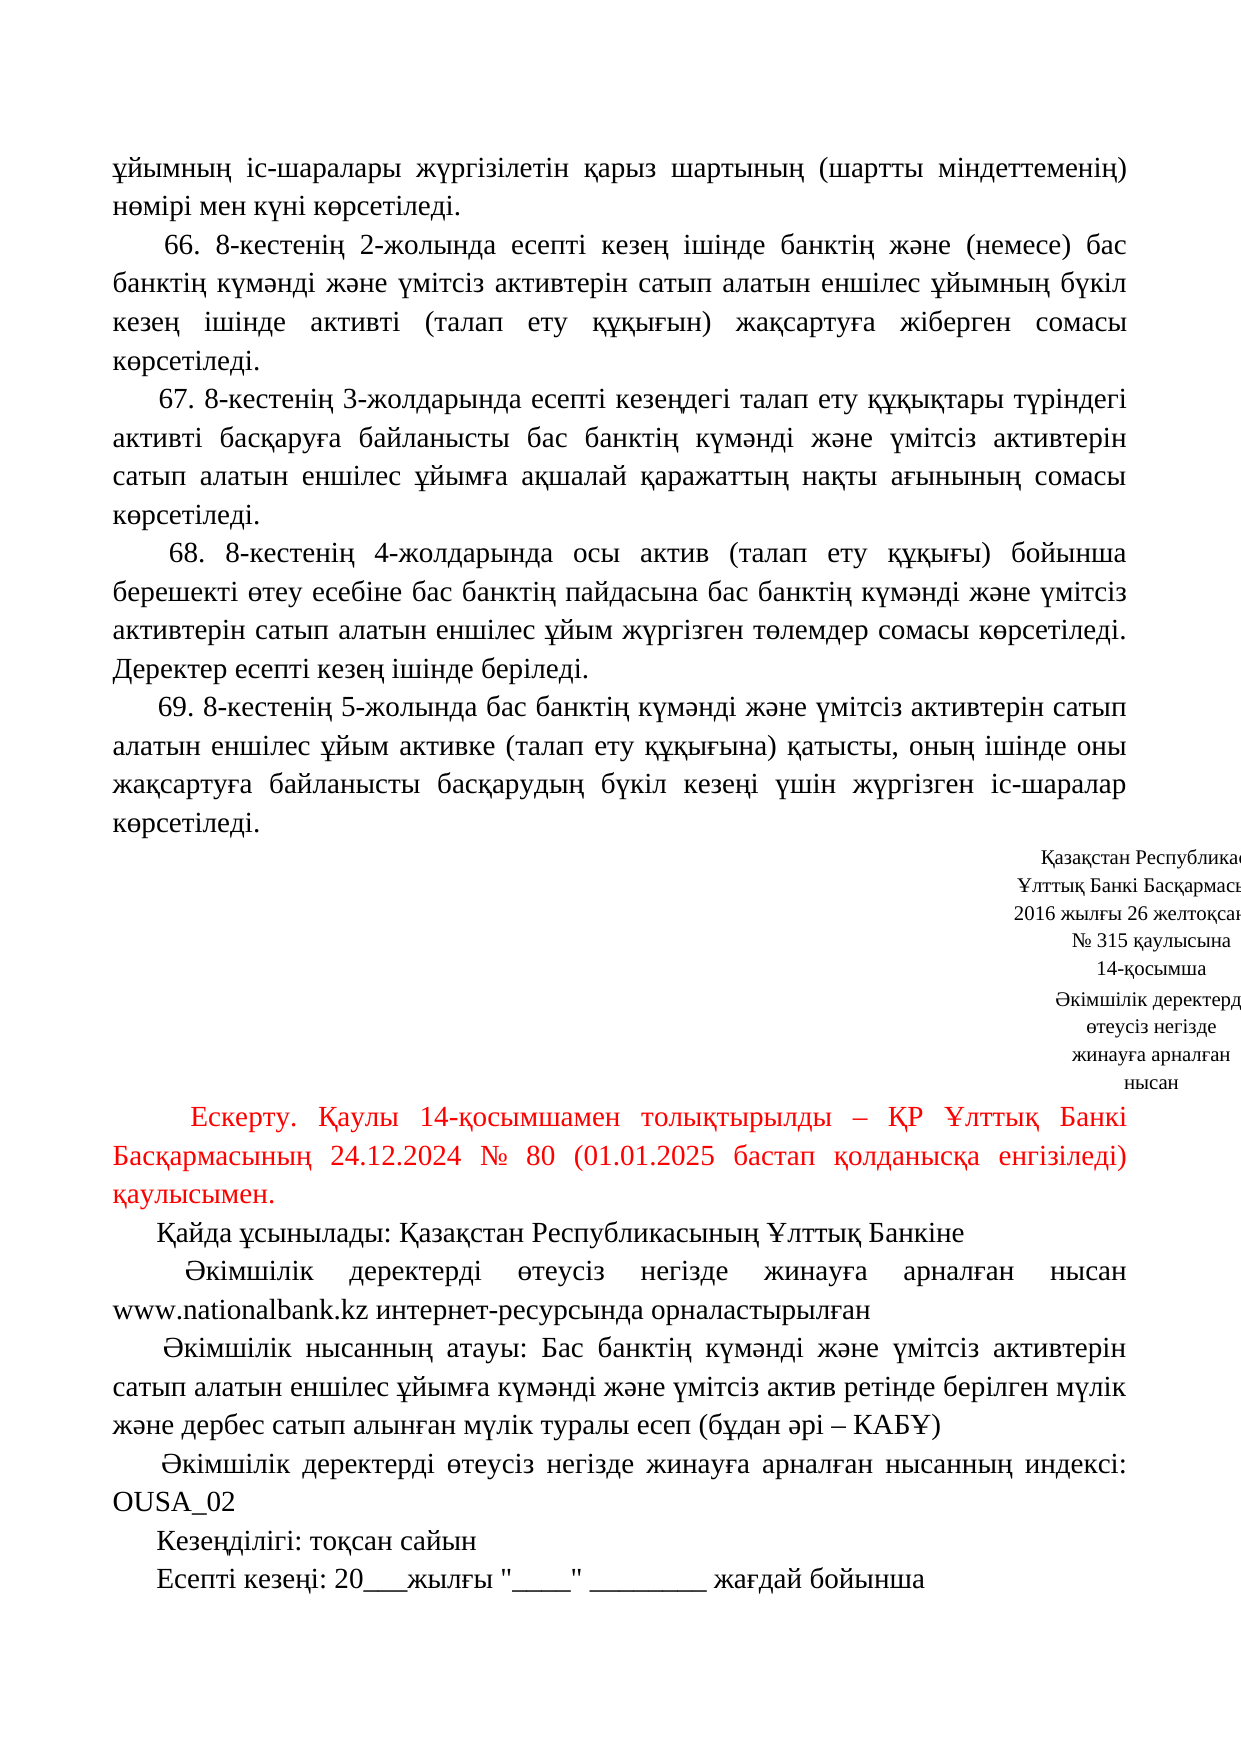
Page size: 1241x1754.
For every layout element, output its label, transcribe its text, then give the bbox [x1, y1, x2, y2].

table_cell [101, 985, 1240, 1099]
text Әкімшілік нысанның атауы: Бас банктің күмәнді және үмітсіз активтерін сатып алатын еншілес ұйымға күмәнді және үмітсіз актив ретінде берілген мүлік және дербес сатып алынған мүлік туралы есеп (бұдан әрі – КАБҰ) [112, 1330, 1128, 1441]
text 66. 8-кестенің 2-жолында есепті кезең ішінде банктің және (немесе) бас банктің күмәнді және үмітсіз активтерін сатып алатын еншілес ұйымның бүкіл кезең ішінде активті (талап ету құқығын) жақсартуға жіберген сомасы көрсетіледі. [112, 227, 1128, 376]
text 68. 8-кестенің 4-жолдарында осы актив (талап ету құқығы) бойынша берешекті өтеу есебіне бас банктің пайдасына бас банктің күмәнді және үмітсіз активтерін сатып алатын еншілес ұйым жүргізген төлемдер сомасы көрсетіледі. Деректер есепті кезең ішінде беріледі. [112, 535, 1128, 684]
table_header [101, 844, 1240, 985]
text 67. 8-кестенің 3-жолдарында есепті кезеңдегі талап ету құқықтары түріндегі активті басқаруға байланысты бас банктің күмәнді және үмітсіз активтерін сатып алатын еншілес ұйымға ақшалай қаражаттың нақты ағынының сомасы көрсетіледі. [112, 381, 1128, 530]
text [112, 150, 1128, 222]
text 69. 8-кестенің 5-жолында бас банктің күмәнді және үмітсіз активтерін сатып алатын еншілес ұйым активке (талап ету құқығына) қатысты, оның ішінде оны жақсартуға байланысты басқарудың бүкіл кезеңі үшін жүргізген іс-шаралар көрсетіледі. [112, 689, 1128, 839]
text Кезеңділігі: тоқсан сайын [112, 1523, 1128, 1557]
text Әкімшілік деректерді өтеусіз негізде жинауға арналған нысанның индексі: OUSA_02 [112, 1446, 1128, 1518]
text Әкімшілік деректерді өтеусіз негізде жинауға арналған нысан www.nationalbank.kz интернет-ресурсында орналастырылған [112, 1253, 1128, 1325]
text Қайда ұсынылады: Қазақстан Республикасының Ұлттық Банкіне [112, 1215, 1128, 1248]
text Есепті кезеңі: 20___жылғы "____" ________ жағдай бойынша [112, 1562, 1128, 1595]
text Ескерту. Қаулы 14-қосымшамен толықтырылды – ҚР Ұлттық Банкі Басқармасының 24.12.2024 № 80 (01.01.2025 бастап қолданысқа енгізіледі) қаулысымен. [112, 1099, 1128, 1210]
